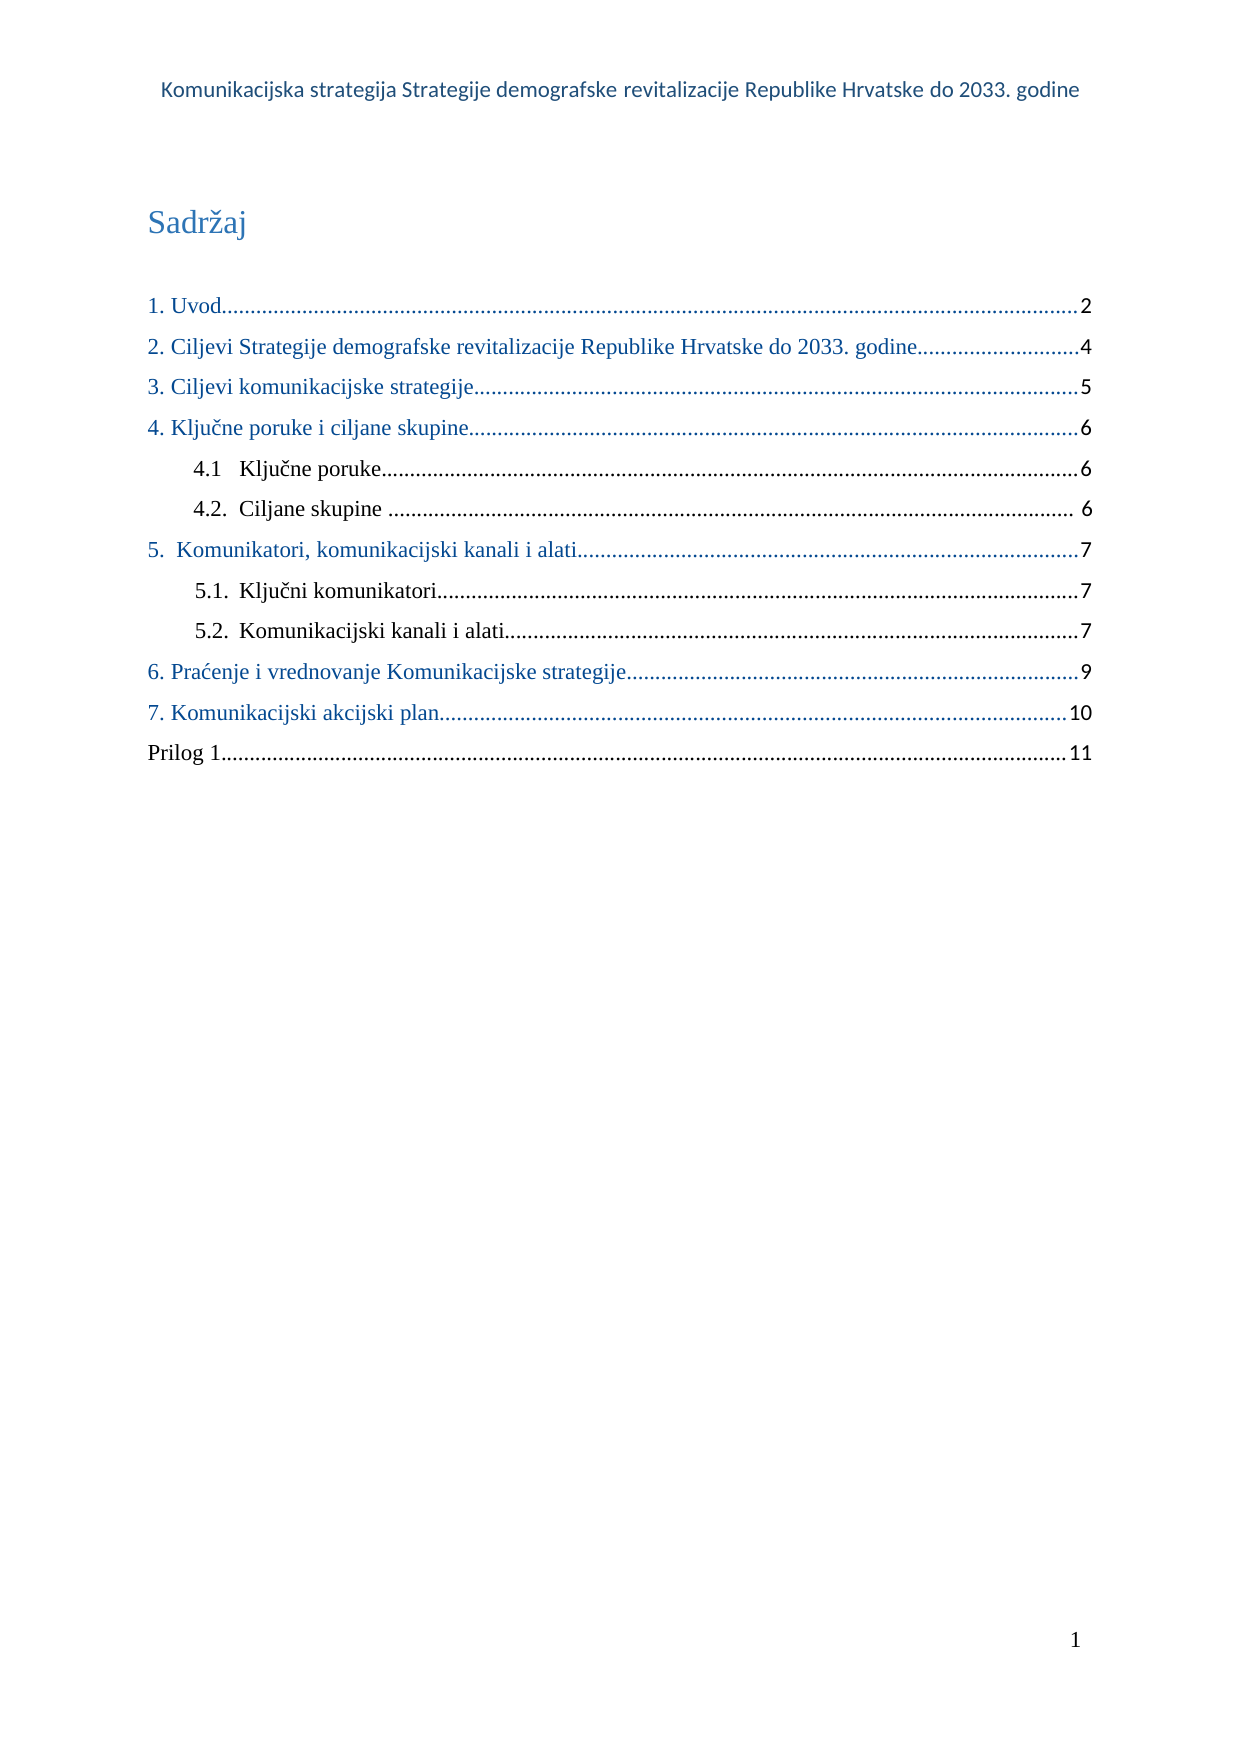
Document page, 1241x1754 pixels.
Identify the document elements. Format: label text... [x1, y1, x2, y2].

text Sadržaj [147, 202, 1105, 241]
